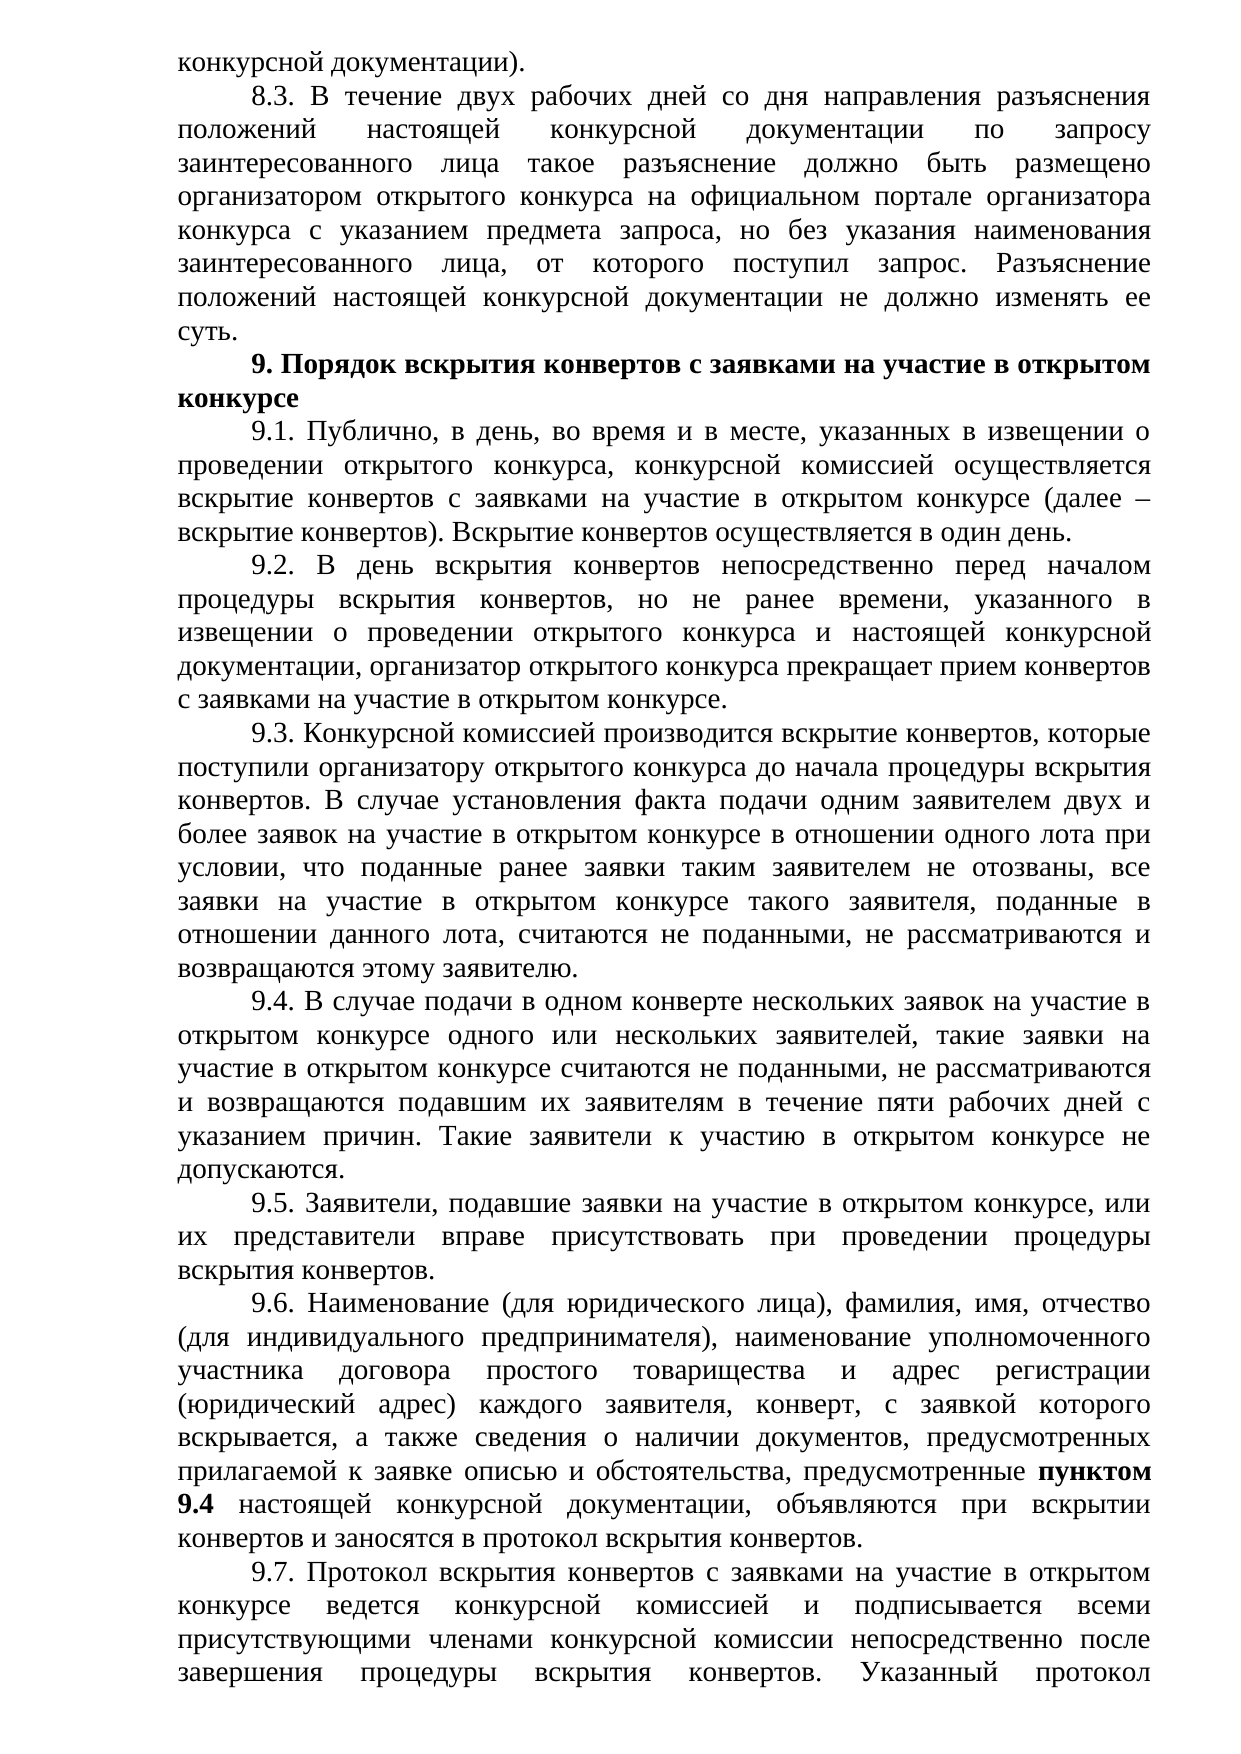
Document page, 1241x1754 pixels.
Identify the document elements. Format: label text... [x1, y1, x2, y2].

text 9.4. В случае подачи в одном конверте нескольких заявок на участие в открытом конкурсе одного или нескольких заявителей, такие заявки на участие в открытом конкурсе считаются не поданными, не рассматриваются и возвращаются подавшим их заявителям в течение пяти рабочих дней с указанием причин. Такие заявители к участию в открытом конкурсе не допускаются. [177, 983, 1152, 1185]
text 9.3. Конкурсной комиссией производится вскрытие конвертов, которые поступили организатору открытого конкурса до начала процедуры вскрытия конвертов. В случае установления факта подачи одним заявителем двух и более заявок на участие в открытом конкурсе в отношении одного лота при условии, что поданные ранее заявки таким заявителем не отозваны, все заявки на участие в открытом конкурсе такого заявителя, поданные в отношении данного лота, считаются не поданными, не рассматриваются и возвращаются этому заявителю. [177, 715, 1152, 983]
text 9.5. Заявители, подавшие заявки на участие в открытом конкурсе, или их представители вправе присутствовать при проведении процедуры вскрытия конвертов. [177, 1185, 1152, 1285]
text 9.2. В день вскрытия конвертов непосредственно перед началом процедуры вскрытия конвертов, но не ранее времени, указанного в извещении о проведении открытого конкурса и настоящей конкурсной документации, организатор открытого конкурса прекращает прием конвертов с заявками на участие в открытом конкурсе. [177, 547, 1152, 715]
text 9.6. Наименование (для юридического лица), фамилия, имя, отчество (для индивидуального предпринимателя), наименование уполномоченного участника договора простого товарищества и адрес регистрации (юридический адрес) каждого заявителя, конверт, с заявкой которого вскрывается, а также сведения о наличии документов, предусмотренных прилагаемой к заявке описью и обстоятельства, предусмотренные пунктом 9.4 настоящей конкурсной документации, объявляются при вскрытии конвертов и заносятся в протокол вскрытия конвертов. [177, 1285, 1152, 1554]
text 9. Порядок вскрытия конвертов с заявками на участие в открытом конкурсе [177, 346, 1152, 413]
text 9.1. Публично, в день, во время и в месте, указанных в извещении о проведении открытого конкурса, конкурсной комиссией осуществляется вскрытие конвертов с заявками на участие в открытом конкурсе (далее – вскрытие конвертов). Вскрытие конвертов осуществляется в один день. [177, 413, 1152, 547]
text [177, 1554, 1152, 1688]
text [177, 44, 1152, 78]
text 8.3. В течение двух рабочих дней со дня направления разъяснения положений настоящей конкурсной документации по запросу заинтересованного лица такое разъяснение должно быть размещено организатором открытого конкурса на официальном портале организатора конкурса с указанием предмета запроса, но без указания наименования заинтересованного лица, от которого поступил запрос. Разъяснение положений настоящей конкурсной документации не должно изменять ее суть. [177, 78, 1152, 346]
